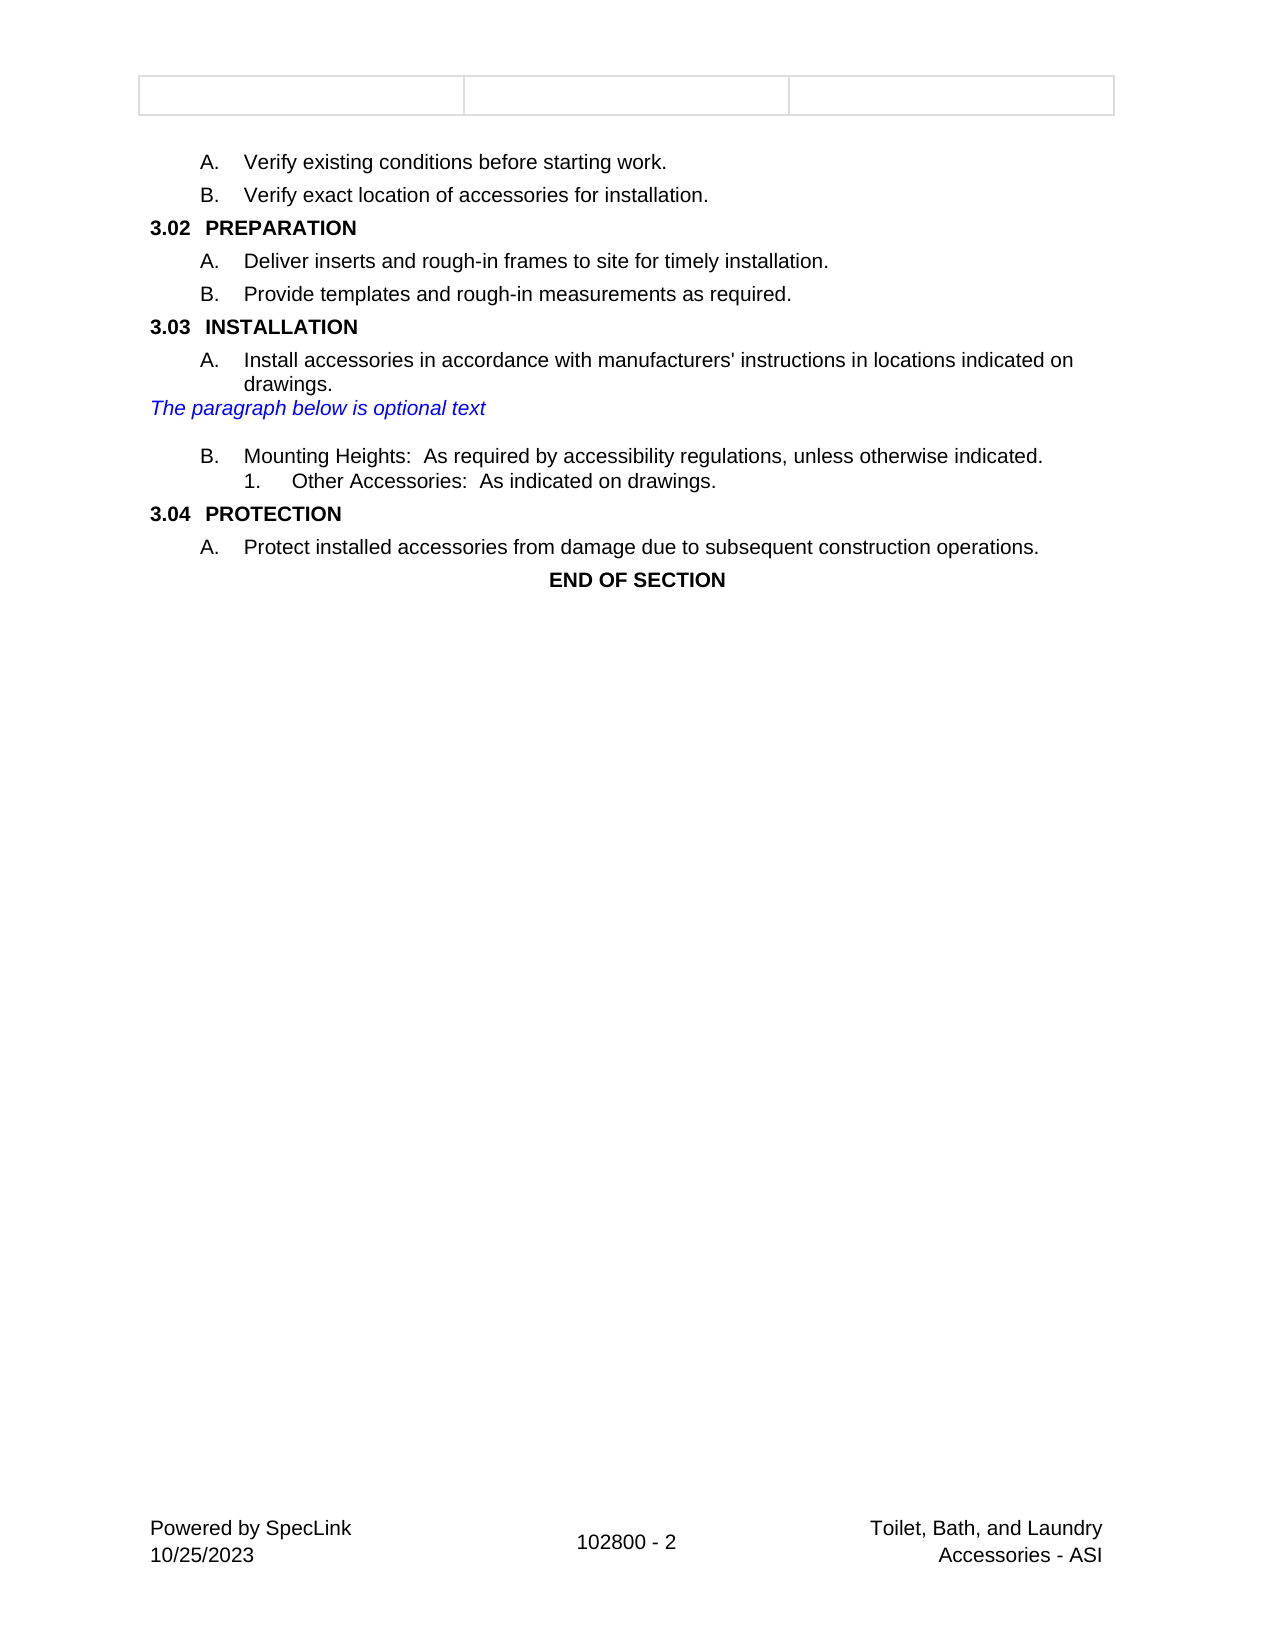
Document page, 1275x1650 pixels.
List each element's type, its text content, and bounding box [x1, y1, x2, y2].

list Deliver inserts and rough-in frames to site for timely installation. [200, 249, 1125, 273]
list Provide templates and rough-in measurements as required. [200, 282, 1125, 306]
list INSTALLATION [150, 314, 1125, 338]
list Mounting Heights: As required by accessibility regulations, unless otherwise indicated. [200, 444, 1125, 468]
list END OF SECTION [150, 568, 1125, 592]
list Install accessories in accordance with manufacturers' instructions in locations indicated on drawings. [200, 347, 1125, 395]
list The paragraph below is optional text [150, 395, 1125, 419]
list Verify existing conditions before starting work. [200, 150, 1125, 174]
list PREPARATION [150, 216, 1125, 240]
list Protect installed accessories from damage due to subsequent construction operations. [200, 535, 1125, 559]
list Verify exact location of accessories for installation. [200, 183, 1125, 207]
list PROTECTION [150, 502, 1125, 526]
list Other Accessories: As indicated on drawings. [244, 469, 1125, 493]
